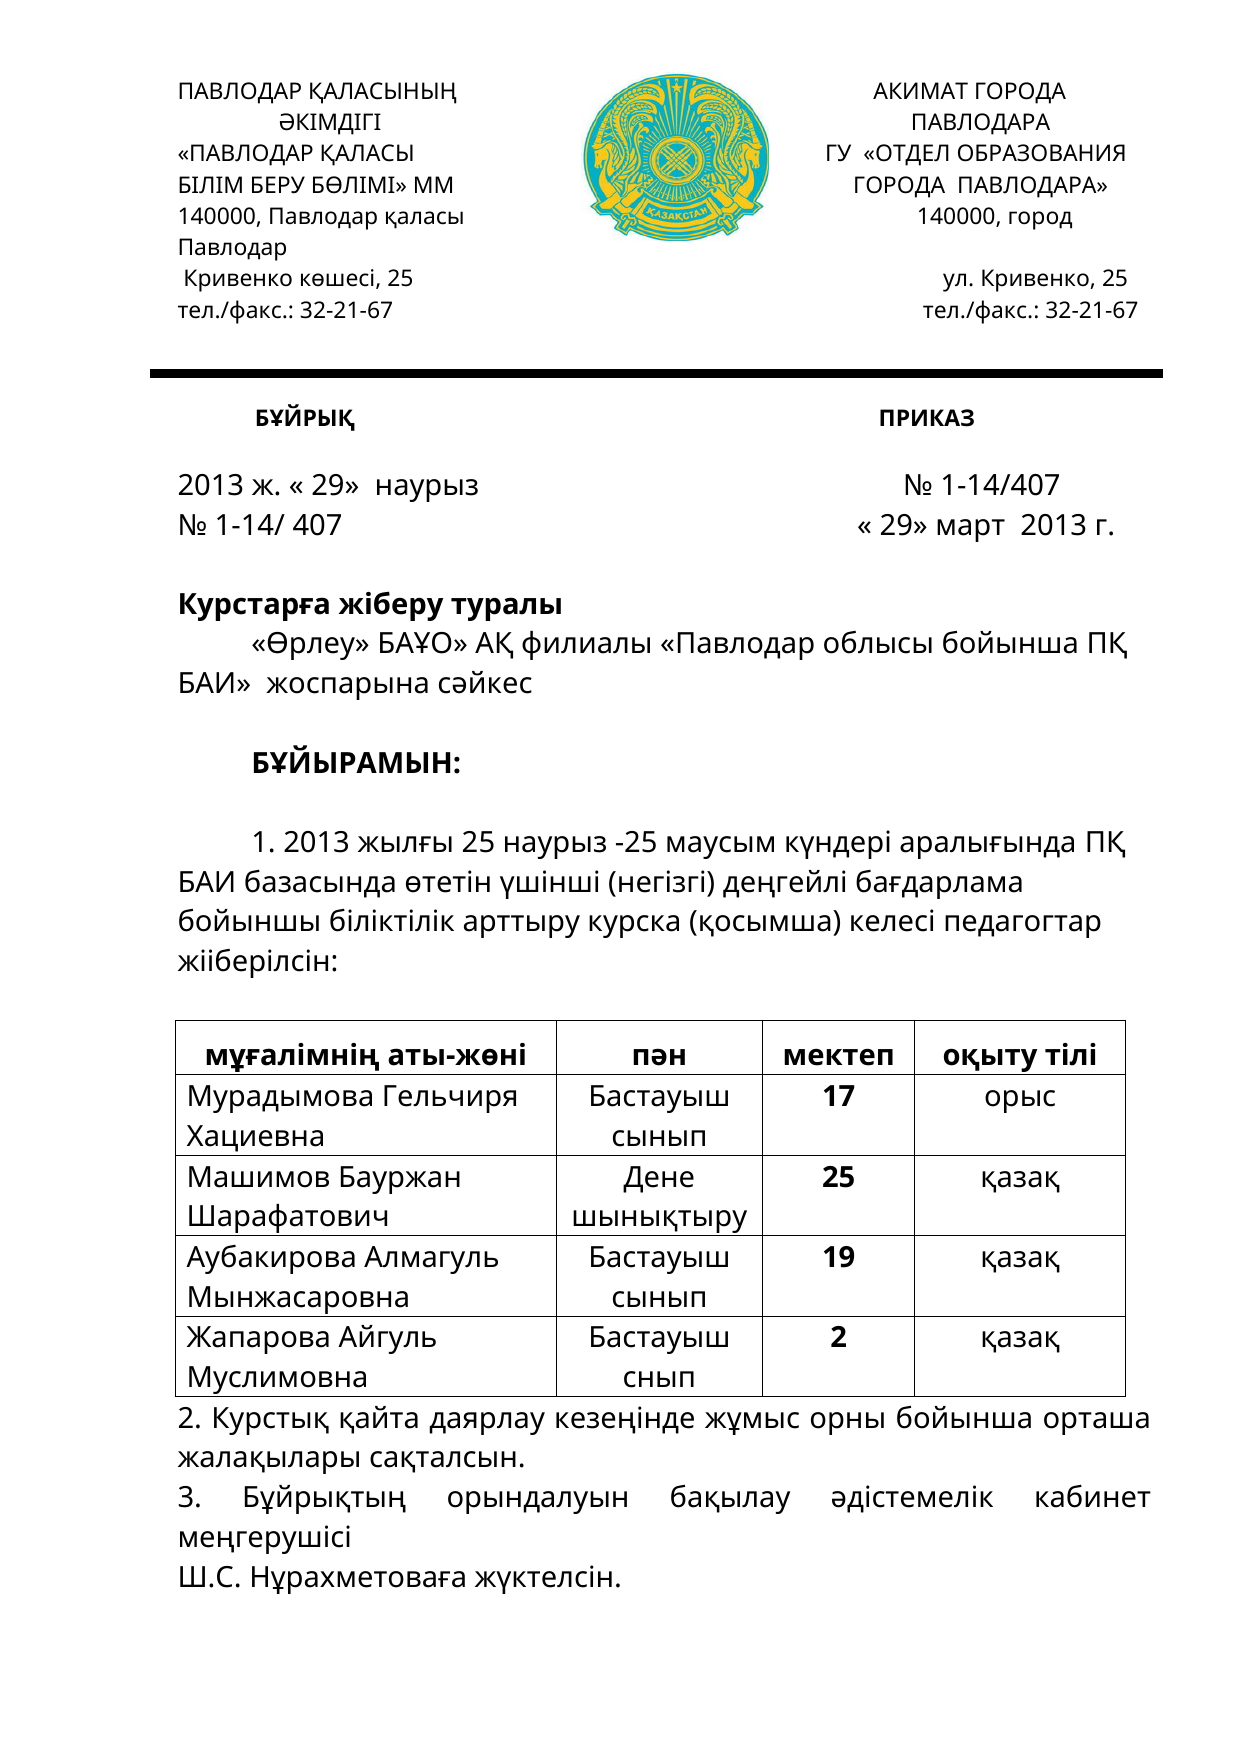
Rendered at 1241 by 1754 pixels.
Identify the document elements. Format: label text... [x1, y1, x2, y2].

text «Өрлеу» БАҰО» АҚ филиалы «Павлодар облысы бойынша ПҚ БАИ» жоспарына сәйкес [177, 623, 1152, 702]
table_header оқыту тілі [915, 1021, 1125, 1074]
text 1. 2013 жылғы 25 наурыз -25 маусым күндері аралығында ПҚ БАИ базасында өтетін үшінші (негізгі) деңгейлі бағдарлама бойыншы біліктілік арттыру курска (қосымша) келесі педагогтар жііберілсін: [177, 821, 1152, 980]
text ӘКІМДІГІ ПАВЛОДАРА [177, 106, 1152, 137]
text БҰЙЫРАМЫН: [177, 742, 1152, 782]
table_cell Машимов Бауржан Шарафатович [176, 1156, 556, 1235]
table_cell Бастауыш сынып [557, 1236, 762, 1316]
table_cell Дене шынықтыру [557, 1156, 762, 1235]
table_header пән [557, 1021, 762, 1074]
text 3. Бұйрықтың орындалуын бақылау әдістемелік кабинет меңгерушісі [177, 1476, 1152, 1556]
table_header мектеп [763, 1021, 914, 1074]
text тел./факс.: 32-21-67 тел./факс.: 32-21-67 [177, 294, 1152, 325]
table_cell қазақ [915, 1317, 1125, 1396]
text БІЛІМ БЕРУ БӨЛІМІ» ММ ГОРОДА ПАВЛОДАРА» [177, 169, 1152, 200]
table_cell 17 [763, 1075, 914, 1155]
text 2. Курстық қайта даярлау кезеңінде жұмыс орны бойынша орташа жалақылары сақталсын. [177, 1397, 1152, 1476]
text № 1-14/ 407 « 29» март . [177, 504, 1152, 543]
text БҰЙРЫҚ ПРИКАЗ [177, 402, 1152, 433]
table_cell Жапарова Айгуль Муслимовна [176, 1317, 556, 1396]
text «ПАВЛОДАР ҚАЛАСЫ ГУ «ОТДЕЛ ОБРАЗОВАНИЯ [177, 137, 1152, 169]
text ПАВЛОДАР ҚАЛАСЫНЫҢ АКИМАТ ГОРОДА [177, 75, 1152, 106]
table_header мұғалімнің аты-жөні [176, 1021, 556, 1074]
table_cell Бастауыш снып [557, 1317, 762, 1396]
table_cell орыс [915, 1075, 1125, 1155]
table_cell 2 [763, 1317, 914, 1396]
text Кривенко көшесі, 25 ул. Кривенко, 25 [177, 262, 1152, 294]
table_cell Аубакирова Алмагуль Мынжасаровна [176, 1236, 556, 1316]
table_cell қазақ [915, 1156, 1125, 1235]
text 140000, Павлодар қаласы 140000, город Павлодар [177, 200, 1152, 262]
table_cell қазақ [915, 1236, 1125, 1316]
table_cell Бастауыш сынып [557, 1075, 762, 1155]
table_cell 19 [763, 1236, 914, 1316]
text Ш.С. Нұрахметоваға жүктелсін. [177, 1556, 1152, 1596]
table_cell 25 [763, 1156, 914, 1235]
table_cell Мурадымова Гельчиря Хациевна [176, 1075, 556, 1155]
text 2013 ж. « 29» наурыз № 1-14/407 [177, 464, 1152, 504]
subtitle Курстарға жіберу туралы [177, 583, 1152, 623]
